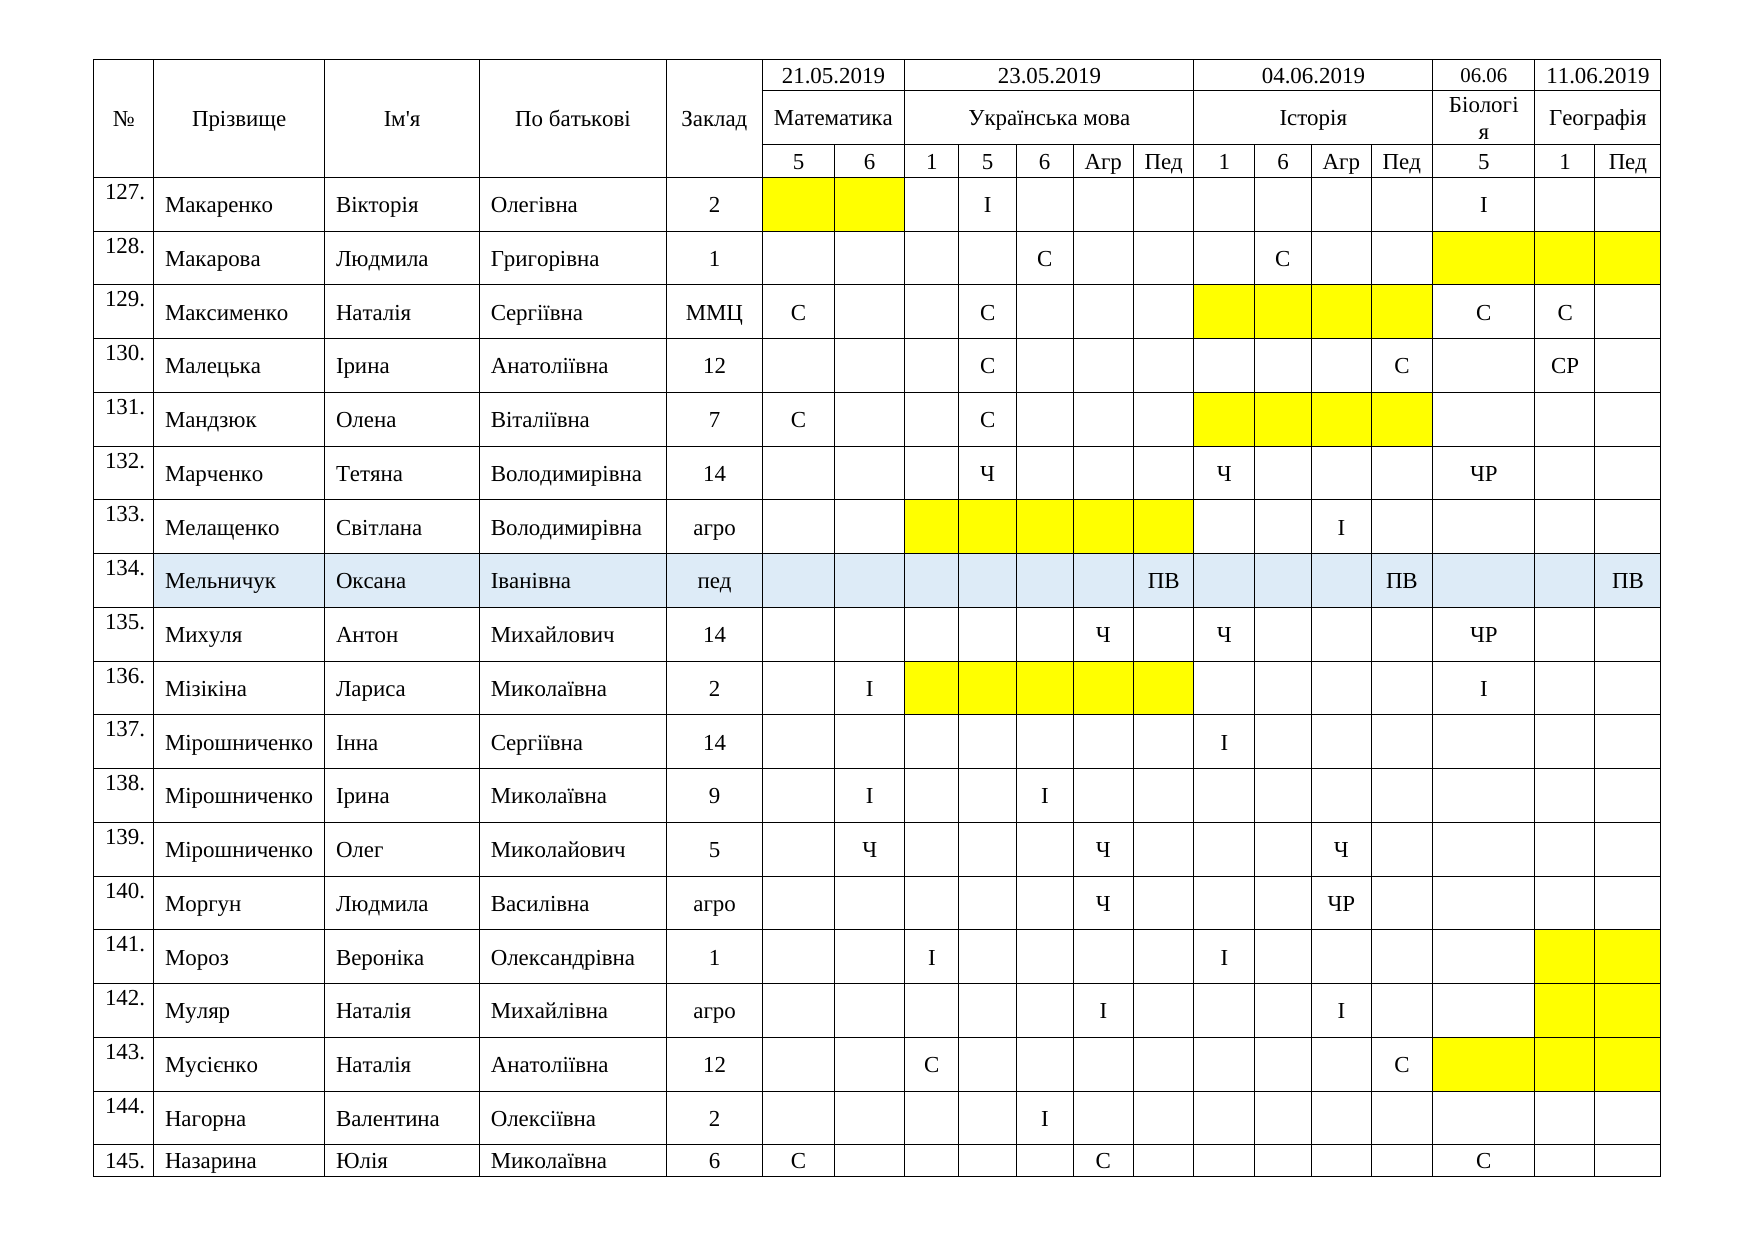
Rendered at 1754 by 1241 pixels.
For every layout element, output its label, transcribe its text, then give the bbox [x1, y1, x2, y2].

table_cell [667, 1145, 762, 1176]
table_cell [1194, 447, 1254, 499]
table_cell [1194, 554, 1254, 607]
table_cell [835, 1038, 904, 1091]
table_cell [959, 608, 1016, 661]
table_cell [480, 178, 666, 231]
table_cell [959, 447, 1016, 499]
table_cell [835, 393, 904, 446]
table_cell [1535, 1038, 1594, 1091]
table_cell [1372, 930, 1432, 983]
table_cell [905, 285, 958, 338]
table_cell Біологія [1433, 91, 1534, 144]
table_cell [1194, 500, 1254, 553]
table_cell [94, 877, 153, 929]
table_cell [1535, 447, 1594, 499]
table_cell 6 [1255, 145, 1311, 177]
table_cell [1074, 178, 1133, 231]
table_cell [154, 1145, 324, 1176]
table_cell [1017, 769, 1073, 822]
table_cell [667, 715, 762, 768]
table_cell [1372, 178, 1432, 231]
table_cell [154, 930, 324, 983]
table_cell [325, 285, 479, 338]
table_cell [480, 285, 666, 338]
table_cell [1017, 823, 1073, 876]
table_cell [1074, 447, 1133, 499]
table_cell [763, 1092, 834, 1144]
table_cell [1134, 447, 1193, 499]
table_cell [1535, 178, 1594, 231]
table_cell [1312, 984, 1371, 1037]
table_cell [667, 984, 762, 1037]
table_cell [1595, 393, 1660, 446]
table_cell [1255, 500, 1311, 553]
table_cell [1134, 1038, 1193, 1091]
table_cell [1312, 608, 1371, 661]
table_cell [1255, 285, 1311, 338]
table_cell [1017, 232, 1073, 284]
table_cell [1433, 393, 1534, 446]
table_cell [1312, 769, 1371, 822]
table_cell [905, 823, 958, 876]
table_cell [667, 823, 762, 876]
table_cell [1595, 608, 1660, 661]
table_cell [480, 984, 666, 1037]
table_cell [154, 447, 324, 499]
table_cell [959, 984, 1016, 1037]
table_cell Географія [1535, 91, 1660, 144]
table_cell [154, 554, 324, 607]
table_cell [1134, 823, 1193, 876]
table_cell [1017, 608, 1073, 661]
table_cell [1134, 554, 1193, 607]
table_cell 5 [1433, 145, 1534, 177]
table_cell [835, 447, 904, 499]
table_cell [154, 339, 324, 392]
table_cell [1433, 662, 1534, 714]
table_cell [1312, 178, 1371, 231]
table_header 11.06.2019 [1535, 60, 1660, 90]
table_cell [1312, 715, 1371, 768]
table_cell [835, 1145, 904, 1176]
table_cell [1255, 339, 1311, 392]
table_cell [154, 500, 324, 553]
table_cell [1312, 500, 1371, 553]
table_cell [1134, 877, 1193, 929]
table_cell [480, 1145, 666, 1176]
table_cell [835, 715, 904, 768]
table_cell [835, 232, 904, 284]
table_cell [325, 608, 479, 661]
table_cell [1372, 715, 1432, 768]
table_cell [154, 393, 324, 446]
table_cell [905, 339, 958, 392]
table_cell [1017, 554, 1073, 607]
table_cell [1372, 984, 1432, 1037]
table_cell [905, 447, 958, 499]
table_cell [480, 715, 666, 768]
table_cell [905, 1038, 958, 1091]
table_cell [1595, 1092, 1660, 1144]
table_cell Пед [1595, 145, 1660, 177]
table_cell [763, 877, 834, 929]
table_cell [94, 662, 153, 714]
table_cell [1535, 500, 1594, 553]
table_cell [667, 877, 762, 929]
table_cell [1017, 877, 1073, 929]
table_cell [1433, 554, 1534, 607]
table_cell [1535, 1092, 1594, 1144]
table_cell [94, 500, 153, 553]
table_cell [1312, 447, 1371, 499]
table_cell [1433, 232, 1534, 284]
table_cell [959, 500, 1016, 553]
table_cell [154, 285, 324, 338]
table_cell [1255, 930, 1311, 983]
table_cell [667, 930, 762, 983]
table_header № [94, 60, 153, 177]
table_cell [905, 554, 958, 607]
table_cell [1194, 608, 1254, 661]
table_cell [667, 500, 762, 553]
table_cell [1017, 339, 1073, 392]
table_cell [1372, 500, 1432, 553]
table_header Ім'я [325, 60, 479, 177]
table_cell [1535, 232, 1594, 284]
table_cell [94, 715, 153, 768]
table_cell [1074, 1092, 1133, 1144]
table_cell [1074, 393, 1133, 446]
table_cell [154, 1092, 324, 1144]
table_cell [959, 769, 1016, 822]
table_cell Агр [1312, 145, 1371, 177]
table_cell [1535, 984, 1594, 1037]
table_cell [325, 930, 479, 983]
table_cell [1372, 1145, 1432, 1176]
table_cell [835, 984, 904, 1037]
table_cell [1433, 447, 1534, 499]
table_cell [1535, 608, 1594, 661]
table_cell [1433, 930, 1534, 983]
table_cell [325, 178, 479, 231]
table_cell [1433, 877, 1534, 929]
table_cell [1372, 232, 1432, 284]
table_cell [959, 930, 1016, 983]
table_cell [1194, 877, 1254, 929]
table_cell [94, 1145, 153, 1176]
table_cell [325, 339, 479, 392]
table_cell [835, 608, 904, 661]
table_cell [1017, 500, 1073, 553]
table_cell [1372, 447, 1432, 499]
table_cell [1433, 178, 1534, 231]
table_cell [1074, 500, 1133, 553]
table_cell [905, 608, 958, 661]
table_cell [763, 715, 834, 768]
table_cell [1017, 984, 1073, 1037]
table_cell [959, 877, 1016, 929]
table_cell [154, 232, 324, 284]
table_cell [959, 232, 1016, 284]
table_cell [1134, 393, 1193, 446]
table_header Прізвище [154, 60, 324, 177]
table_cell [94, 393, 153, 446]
table_header Заклад [667, 60, 762, 177]
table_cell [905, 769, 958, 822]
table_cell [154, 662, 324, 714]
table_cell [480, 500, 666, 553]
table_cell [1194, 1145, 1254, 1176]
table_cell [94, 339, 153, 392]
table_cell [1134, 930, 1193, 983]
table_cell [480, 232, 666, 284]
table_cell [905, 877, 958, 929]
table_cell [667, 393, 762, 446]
table_header 04.06.2019 [1194, 60, 1432, 90]
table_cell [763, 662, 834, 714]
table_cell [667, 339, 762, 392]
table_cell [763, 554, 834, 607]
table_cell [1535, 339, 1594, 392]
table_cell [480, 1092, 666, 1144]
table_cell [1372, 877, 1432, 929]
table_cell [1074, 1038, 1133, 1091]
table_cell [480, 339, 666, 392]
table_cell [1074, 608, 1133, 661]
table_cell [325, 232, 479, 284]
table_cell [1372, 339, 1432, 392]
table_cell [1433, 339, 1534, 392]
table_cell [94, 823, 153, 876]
table_cell Пед [1134, 145, 1193, 177]
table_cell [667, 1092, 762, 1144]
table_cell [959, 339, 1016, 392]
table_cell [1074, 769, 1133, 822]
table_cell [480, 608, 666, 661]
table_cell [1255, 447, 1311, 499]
table_cell Математика [763, 91, 904, 144]
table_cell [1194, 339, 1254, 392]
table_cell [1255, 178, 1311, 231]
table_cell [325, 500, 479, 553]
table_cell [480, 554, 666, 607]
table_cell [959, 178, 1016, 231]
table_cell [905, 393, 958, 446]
table_header 06.06 [1433, 60, 1534, 90]
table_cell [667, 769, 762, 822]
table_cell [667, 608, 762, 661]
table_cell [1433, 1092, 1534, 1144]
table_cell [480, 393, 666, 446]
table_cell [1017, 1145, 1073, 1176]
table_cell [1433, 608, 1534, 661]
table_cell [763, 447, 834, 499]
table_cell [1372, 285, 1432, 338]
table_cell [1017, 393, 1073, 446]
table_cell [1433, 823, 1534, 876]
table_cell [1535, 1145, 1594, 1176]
table_cell 1 [1535, 145, 1594, 177]
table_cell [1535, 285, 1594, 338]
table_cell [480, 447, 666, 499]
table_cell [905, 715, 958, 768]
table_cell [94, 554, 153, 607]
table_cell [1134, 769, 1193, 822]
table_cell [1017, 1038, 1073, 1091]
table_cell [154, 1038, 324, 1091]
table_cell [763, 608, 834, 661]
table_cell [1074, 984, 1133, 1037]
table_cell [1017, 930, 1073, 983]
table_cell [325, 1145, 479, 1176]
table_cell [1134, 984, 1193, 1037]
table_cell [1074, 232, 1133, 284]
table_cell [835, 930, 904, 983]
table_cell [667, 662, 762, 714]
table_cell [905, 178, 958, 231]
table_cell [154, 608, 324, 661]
table_cell 1 [905, 145, 958, 177]
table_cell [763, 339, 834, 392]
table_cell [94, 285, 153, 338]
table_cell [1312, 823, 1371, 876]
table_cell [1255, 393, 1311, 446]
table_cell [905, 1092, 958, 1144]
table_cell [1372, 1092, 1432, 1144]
table_cell Українська мова [905, 91, 1193, 144]
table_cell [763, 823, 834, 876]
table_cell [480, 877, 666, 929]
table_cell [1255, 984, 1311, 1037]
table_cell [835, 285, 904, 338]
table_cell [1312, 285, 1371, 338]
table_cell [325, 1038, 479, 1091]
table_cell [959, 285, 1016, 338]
table_header 21.05.2019 [763, 60, 904, 90]
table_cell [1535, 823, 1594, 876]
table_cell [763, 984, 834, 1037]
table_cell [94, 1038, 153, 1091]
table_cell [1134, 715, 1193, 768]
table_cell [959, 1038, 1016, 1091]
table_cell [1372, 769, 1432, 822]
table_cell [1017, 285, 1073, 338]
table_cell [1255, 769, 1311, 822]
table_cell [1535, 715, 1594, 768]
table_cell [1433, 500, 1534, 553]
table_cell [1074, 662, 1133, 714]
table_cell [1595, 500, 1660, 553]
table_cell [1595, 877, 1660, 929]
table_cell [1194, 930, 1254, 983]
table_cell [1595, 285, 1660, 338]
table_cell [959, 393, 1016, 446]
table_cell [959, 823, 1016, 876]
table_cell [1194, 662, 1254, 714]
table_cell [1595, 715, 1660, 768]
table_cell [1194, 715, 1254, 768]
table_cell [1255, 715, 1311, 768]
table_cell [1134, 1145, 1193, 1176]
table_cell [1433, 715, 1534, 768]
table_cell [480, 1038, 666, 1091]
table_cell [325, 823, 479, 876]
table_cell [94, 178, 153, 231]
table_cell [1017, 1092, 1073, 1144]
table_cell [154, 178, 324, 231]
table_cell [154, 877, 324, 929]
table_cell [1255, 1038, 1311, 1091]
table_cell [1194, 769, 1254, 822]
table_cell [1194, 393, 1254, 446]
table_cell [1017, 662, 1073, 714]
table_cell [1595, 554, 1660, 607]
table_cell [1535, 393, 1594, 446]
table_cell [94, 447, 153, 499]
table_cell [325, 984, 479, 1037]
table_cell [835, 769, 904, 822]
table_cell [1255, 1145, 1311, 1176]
table_cell 6 [1017, 145, 1073, 177]
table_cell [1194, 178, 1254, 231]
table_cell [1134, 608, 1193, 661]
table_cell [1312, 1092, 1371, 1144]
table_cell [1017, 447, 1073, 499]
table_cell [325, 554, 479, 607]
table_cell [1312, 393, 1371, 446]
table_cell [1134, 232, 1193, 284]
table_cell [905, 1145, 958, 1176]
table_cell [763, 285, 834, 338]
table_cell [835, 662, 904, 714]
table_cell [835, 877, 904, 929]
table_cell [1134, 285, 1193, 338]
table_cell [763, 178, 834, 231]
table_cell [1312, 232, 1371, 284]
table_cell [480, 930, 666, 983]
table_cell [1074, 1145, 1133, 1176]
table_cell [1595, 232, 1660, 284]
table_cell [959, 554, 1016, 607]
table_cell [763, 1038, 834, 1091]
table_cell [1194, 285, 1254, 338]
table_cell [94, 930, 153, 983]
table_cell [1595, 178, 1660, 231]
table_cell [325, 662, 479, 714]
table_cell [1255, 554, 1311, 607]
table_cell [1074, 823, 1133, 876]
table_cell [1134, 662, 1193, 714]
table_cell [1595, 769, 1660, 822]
table_header 23.05.2019 [905, 60, 1193, 90]
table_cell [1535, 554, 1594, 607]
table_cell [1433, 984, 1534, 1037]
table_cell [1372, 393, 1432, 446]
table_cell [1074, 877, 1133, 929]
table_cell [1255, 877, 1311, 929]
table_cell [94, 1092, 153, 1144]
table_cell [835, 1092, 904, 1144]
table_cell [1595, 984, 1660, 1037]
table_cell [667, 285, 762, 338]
table_cell Пед [1372, 145, 1432, 177]
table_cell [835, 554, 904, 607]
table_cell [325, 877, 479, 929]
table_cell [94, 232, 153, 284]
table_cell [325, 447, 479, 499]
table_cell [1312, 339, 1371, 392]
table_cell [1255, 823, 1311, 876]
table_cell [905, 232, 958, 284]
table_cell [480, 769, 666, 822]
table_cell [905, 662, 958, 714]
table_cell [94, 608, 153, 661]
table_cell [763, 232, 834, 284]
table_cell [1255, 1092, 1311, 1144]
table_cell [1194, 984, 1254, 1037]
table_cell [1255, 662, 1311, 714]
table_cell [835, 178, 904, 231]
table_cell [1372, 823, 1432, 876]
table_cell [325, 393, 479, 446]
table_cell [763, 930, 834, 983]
table_cell 6 [835, 145, 904, 177]
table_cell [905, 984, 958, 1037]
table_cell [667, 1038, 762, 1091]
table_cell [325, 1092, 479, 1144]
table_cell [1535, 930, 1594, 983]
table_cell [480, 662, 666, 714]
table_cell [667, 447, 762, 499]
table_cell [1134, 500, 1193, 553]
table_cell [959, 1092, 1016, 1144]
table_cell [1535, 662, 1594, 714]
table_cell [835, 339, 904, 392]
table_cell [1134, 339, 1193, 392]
table_header По батькові [480, 60, 666, 177]
table_cell Агр [1074, 145, 1133, 177]
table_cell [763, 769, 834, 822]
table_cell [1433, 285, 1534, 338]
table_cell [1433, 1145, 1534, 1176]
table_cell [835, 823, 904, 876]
table_cell 5 [763, 145, 834, 177]
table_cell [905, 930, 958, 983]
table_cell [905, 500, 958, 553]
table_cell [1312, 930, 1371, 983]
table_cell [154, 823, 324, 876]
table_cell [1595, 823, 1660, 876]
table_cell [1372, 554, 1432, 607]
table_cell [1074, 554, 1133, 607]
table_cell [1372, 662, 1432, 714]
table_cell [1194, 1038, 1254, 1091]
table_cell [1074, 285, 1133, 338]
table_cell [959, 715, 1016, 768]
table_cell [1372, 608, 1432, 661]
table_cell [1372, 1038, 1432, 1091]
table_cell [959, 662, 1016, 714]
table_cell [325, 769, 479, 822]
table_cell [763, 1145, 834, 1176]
table_cell 1 [1194, 145, 1254, 177]
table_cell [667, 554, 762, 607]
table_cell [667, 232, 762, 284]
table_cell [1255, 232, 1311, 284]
table_cell Історія [1194, 91, 1432, 144]
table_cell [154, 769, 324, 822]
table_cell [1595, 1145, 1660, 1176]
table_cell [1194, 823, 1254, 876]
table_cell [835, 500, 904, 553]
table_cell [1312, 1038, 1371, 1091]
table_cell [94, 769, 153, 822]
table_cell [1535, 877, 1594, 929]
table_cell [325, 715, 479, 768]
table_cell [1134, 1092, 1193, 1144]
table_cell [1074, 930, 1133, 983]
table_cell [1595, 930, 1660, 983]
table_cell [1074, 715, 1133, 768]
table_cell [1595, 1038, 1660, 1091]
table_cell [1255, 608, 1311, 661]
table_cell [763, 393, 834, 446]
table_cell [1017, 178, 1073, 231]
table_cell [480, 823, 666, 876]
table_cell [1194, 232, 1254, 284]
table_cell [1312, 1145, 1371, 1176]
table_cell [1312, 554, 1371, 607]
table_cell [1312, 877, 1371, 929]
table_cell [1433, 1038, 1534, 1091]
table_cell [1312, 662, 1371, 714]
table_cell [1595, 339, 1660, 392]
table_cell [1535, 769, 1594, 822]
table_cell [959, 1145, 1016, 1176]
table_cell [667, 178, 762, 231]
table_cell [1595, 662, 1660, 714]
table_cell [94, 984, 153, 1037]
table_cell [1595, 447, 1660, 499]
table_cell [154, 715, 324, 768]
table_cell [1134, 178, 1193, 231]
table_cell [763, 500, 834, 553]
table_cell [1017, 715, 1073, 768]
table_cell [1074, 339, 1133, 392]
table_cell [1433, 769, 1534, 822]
table_cell 5 [959, 145, 1016, 177]
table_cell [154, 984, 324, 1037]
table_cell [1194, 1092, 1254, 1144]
